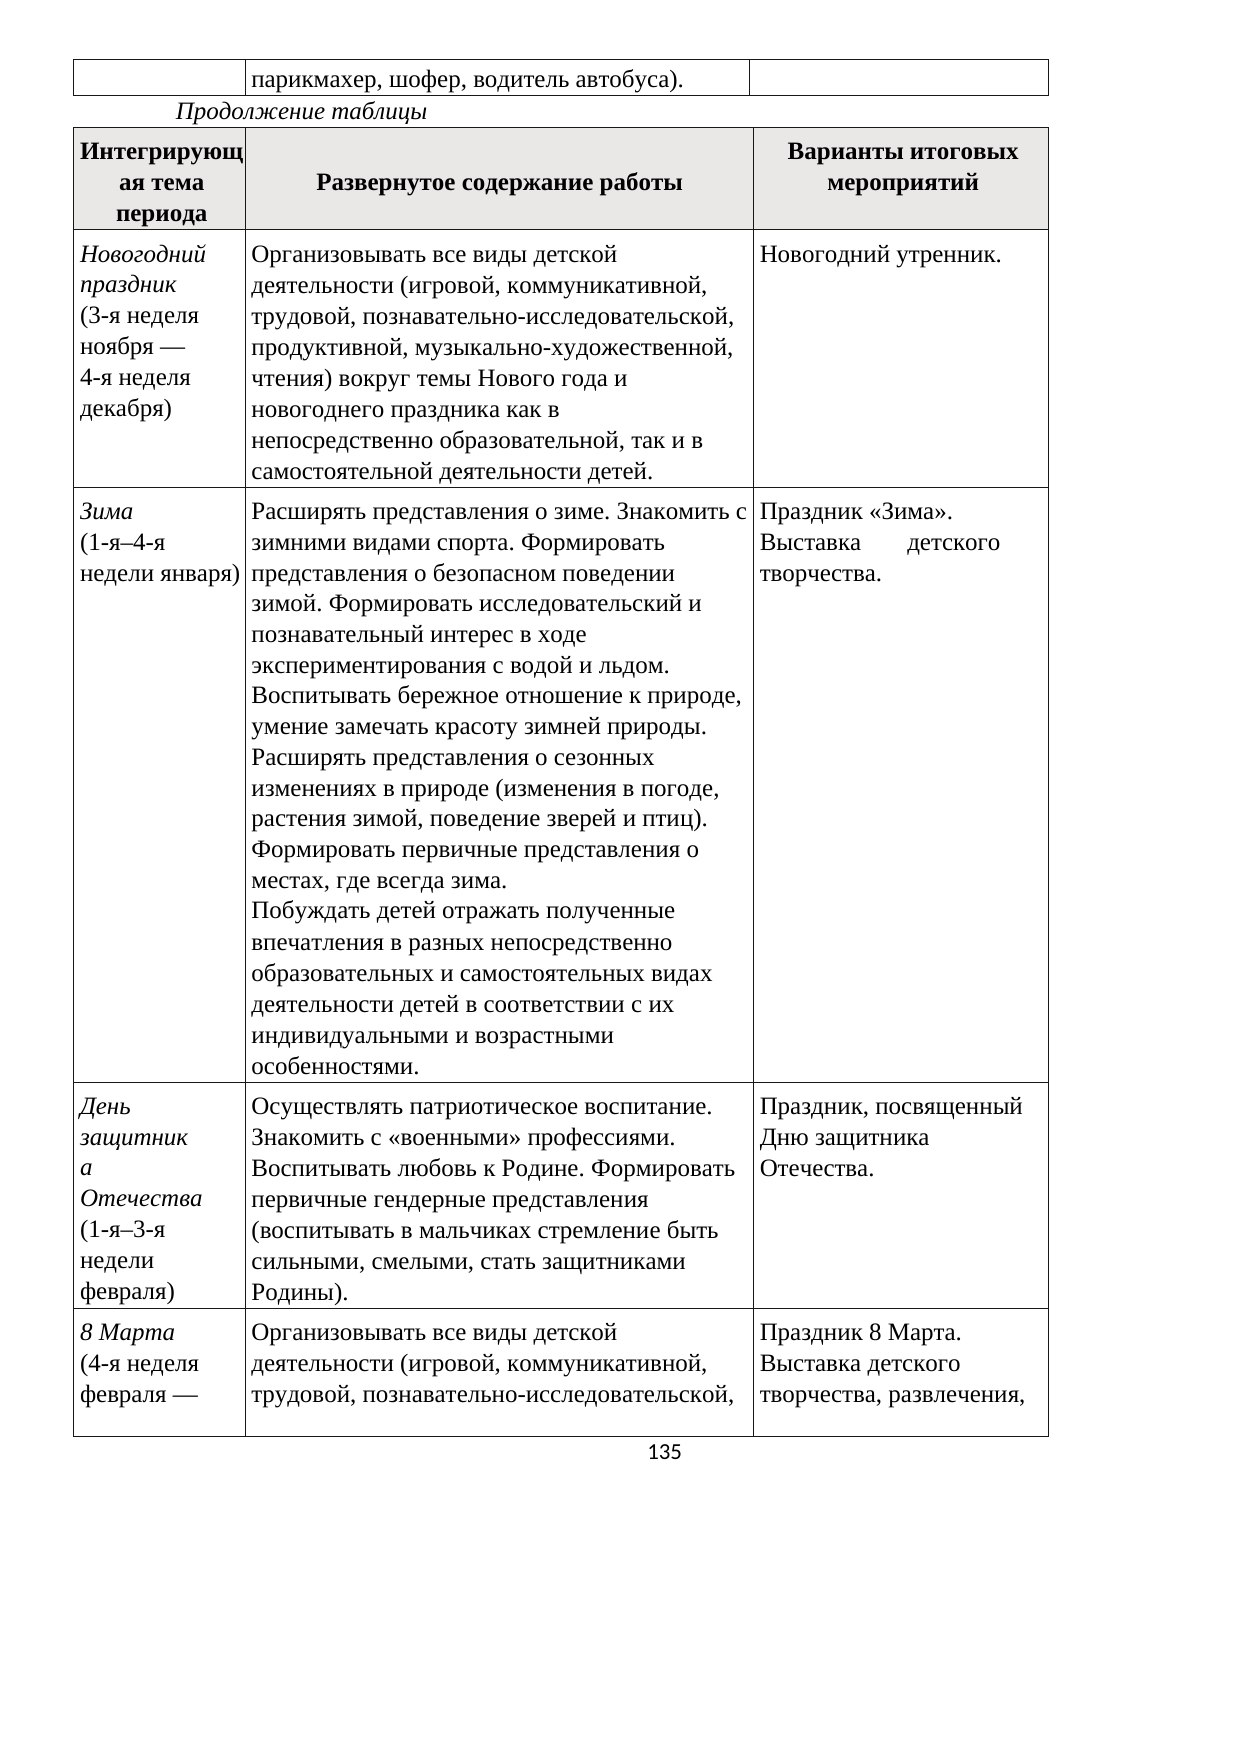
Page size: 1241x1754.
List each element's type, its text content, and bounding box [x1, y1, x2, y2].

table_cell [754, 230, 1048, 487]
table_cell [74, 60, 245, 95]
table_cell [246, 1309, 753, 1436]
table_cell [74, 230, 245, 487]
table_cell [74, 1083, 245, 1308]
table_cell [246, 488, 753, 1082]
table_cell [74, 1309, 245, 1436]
text Продолжение таблицы [176, 96, 1153, 125]
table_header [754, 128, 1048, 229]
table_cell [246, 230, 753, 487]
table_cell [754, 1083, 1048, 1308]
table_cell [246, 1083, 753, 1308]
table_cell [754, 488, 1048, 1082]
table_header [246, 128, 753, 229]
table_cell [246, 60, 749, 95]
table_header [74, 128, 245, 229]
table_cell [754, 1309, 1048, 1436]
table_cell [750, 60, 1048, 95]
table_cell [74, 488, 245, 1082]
